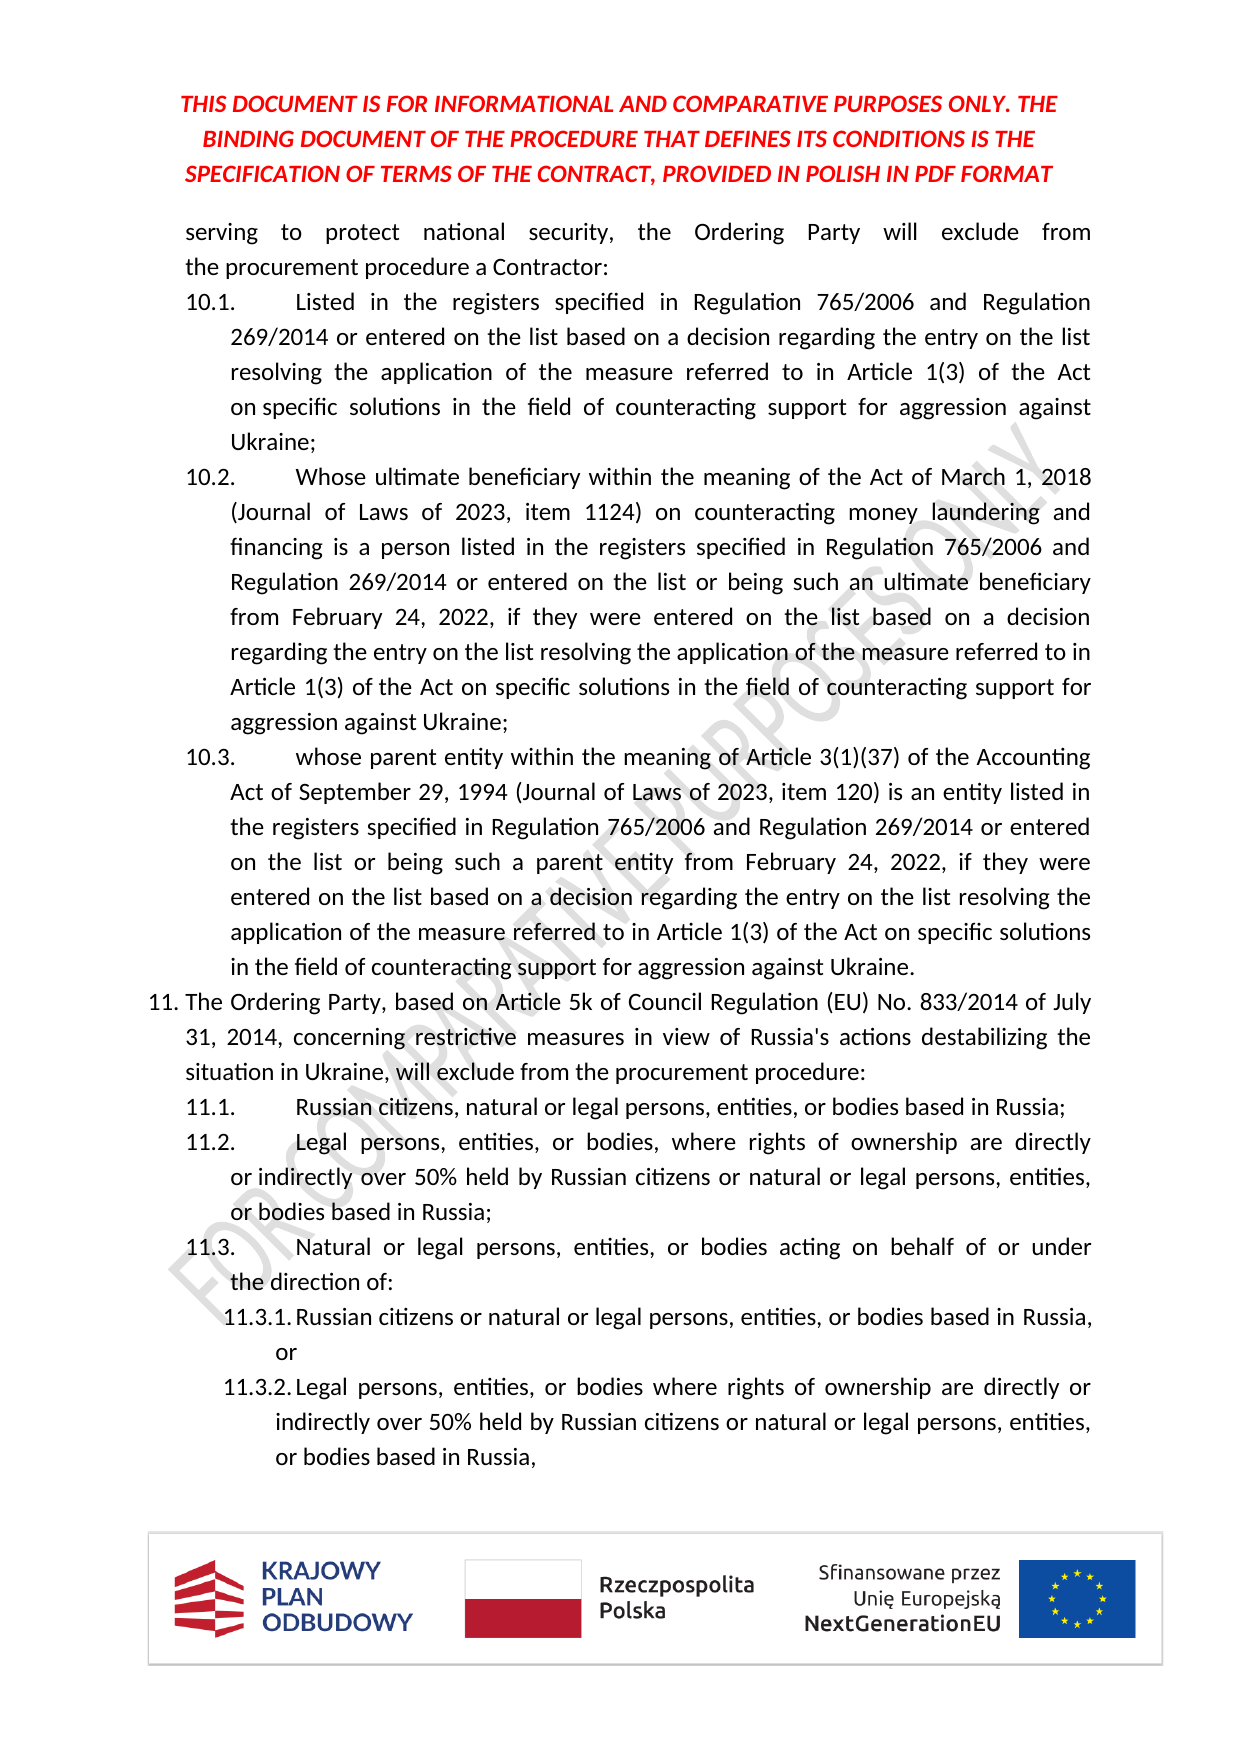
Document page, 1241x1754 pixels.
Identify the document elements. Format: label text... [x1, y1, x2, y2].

list Legal persons, entities, or bodies, where rights of ownership are directly or indirectly over 50% held by Russian citizens or natural or legal persons, entities, or bodies based in Russia; [185, 1126, 1093, 1227]
list Listed in the registers specified in Regulation 765/2006 and Regulation 269/2014 or entered on the list based on a decision regarding the entry on the list resolving the application of the measure referred to in Article 1(3) of the Act on specific solutions in the field of counteracting support for aggression against Ukraine; [185, 286, 1093, 457]
list Russian citizens or natural or legal persons, entities, or bodies based in Russia, or [223, 1301, 1093, 1367]
list Legal persons, entities, or bodies where rights of ownership are directly or indirectly over 50% held by Russian citizens or natural or legal persons, entities, or bodies based in Russia, [223, 1371, 1093, 1472]
picture [147, 1531, 1164, 1666]
list Whose ultimate beneficiary within the meaning of the Act of March 1, 2018 (Journal of Laws of 2023, item 1124) on counteracting money laundering and financing is a person listed in the registers specified in Regulation 765/2006 and Regulation 269/2014 or entered on the list or being such an ultimate beneficiary from February 24, 2022, if they were entered on the list based on a decision regarding the entry on the list resolving the application of the measure referred to in Article 1(3) of the Act on specific solutions in the field of counteracting support for aggression against Ukraine; [185, 461, 1093, 737]
list whose parent entity within the meaning of Article 3(1)(37) of the Accounting Act of September 29, 1994 (Journal of Laws of 2023, item 120) is an entity listed in the registers specified in Regulation 765/2006 and Regulation 269/2014 or entered on the list or being such a parent entity from February 24, 2022, if they were entered on the list based on a decision regarding the entry on the list resolving the application of the measure referred to in Article 1(3) of the Act on specific solutions in the field of counteracting support for aggression against Ukraine. [185, 741, 1093, 982]
list The Ordering Party, based on Article 5k of Council Regulation (EU) No. 833/2014 of July 31, 2014, concerning restrictive measures in view of Russia's actions destabilizing the situation in Ukraine, will exclude from the procurement procedure: [148, 986, 1093, 1087]
list Russian citizens, natural or legal persons, entities, or bodies based in Russia; [185, 1091, 1093, 1122]
list Natural or legal persons, entities, or bodies acting on behalf of or under the direction of: [185, 1231, 1093, 1297]
